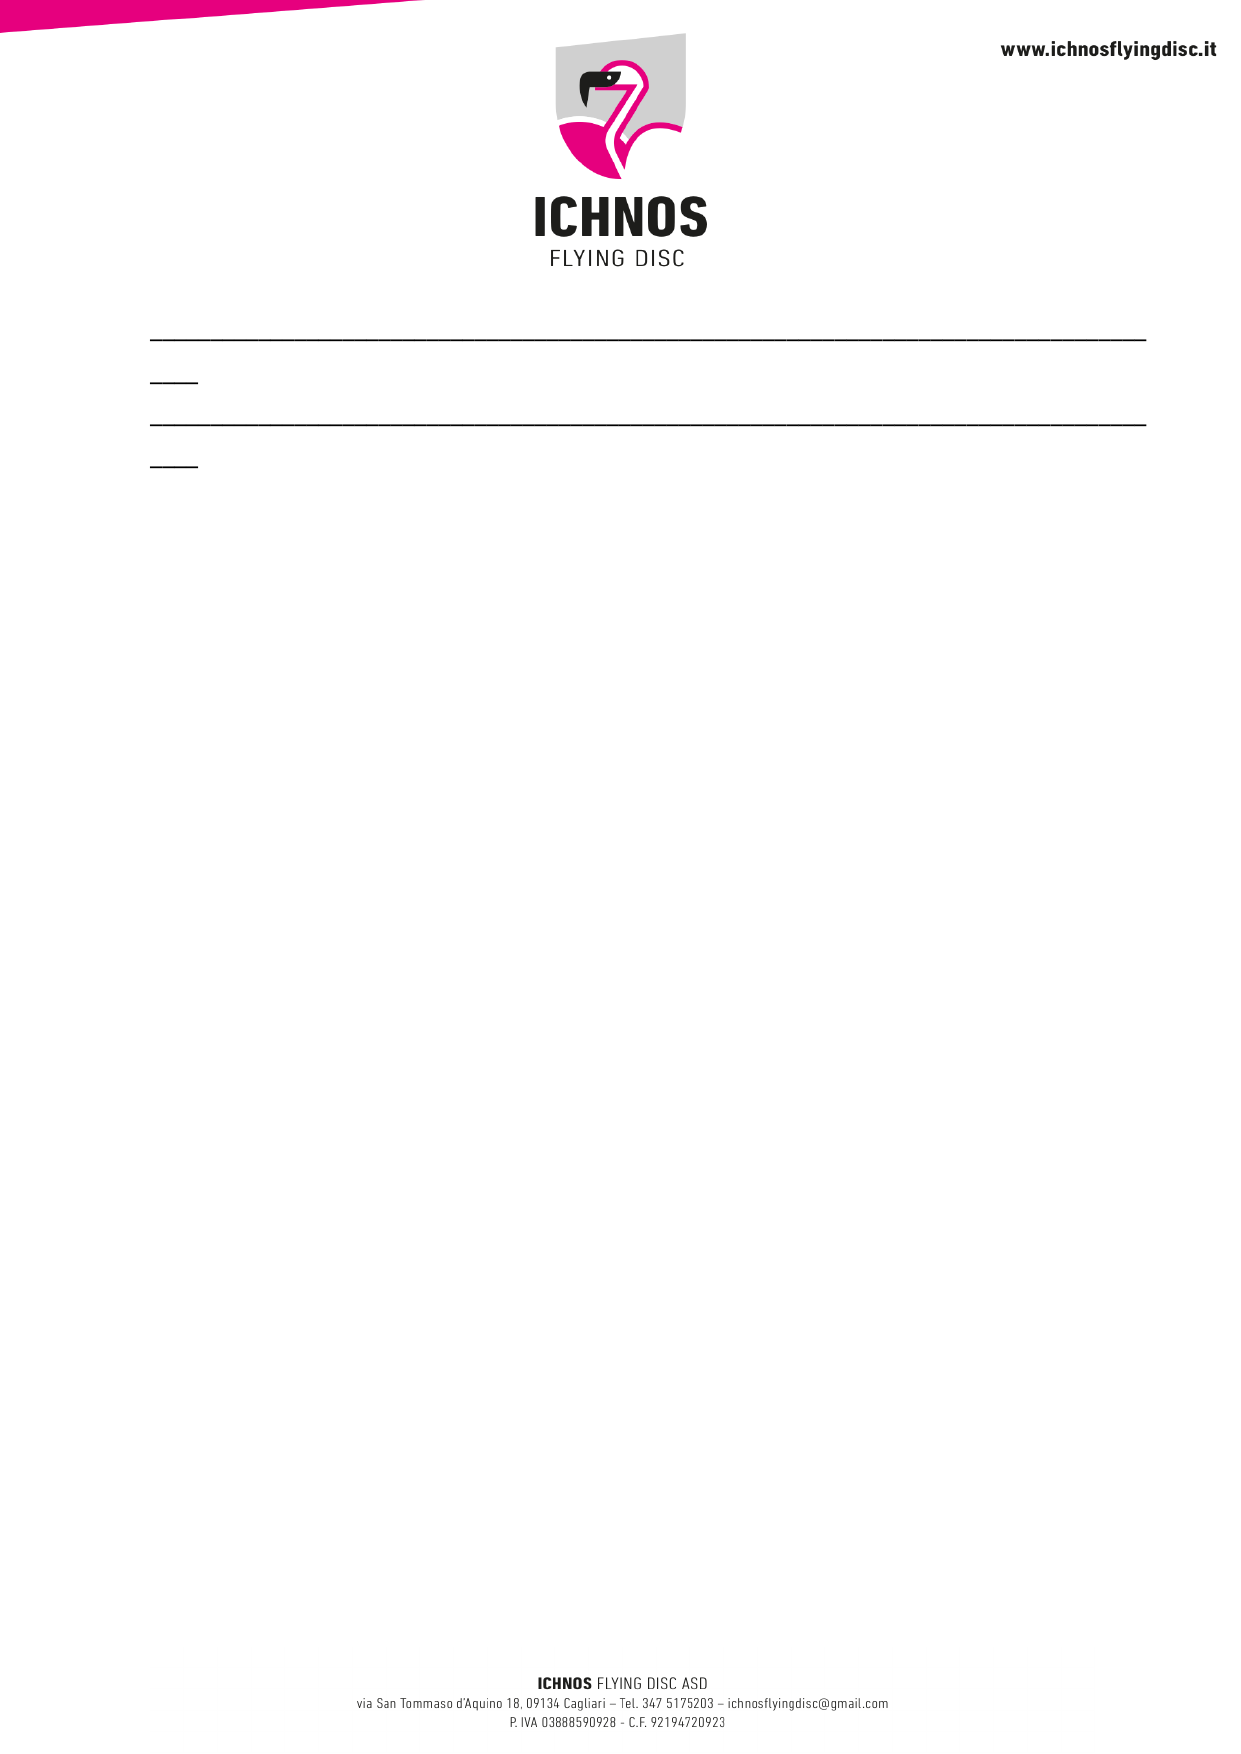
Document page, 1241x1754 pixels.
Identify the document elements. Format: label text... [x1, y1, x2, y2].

text _______________________________________________________________________________________ [150, 393, 1151, 473]
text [150, 150, 1151, 388]
picture [0, 0, 1241, 285]
picture [150, 1647, 1095, 1753]
